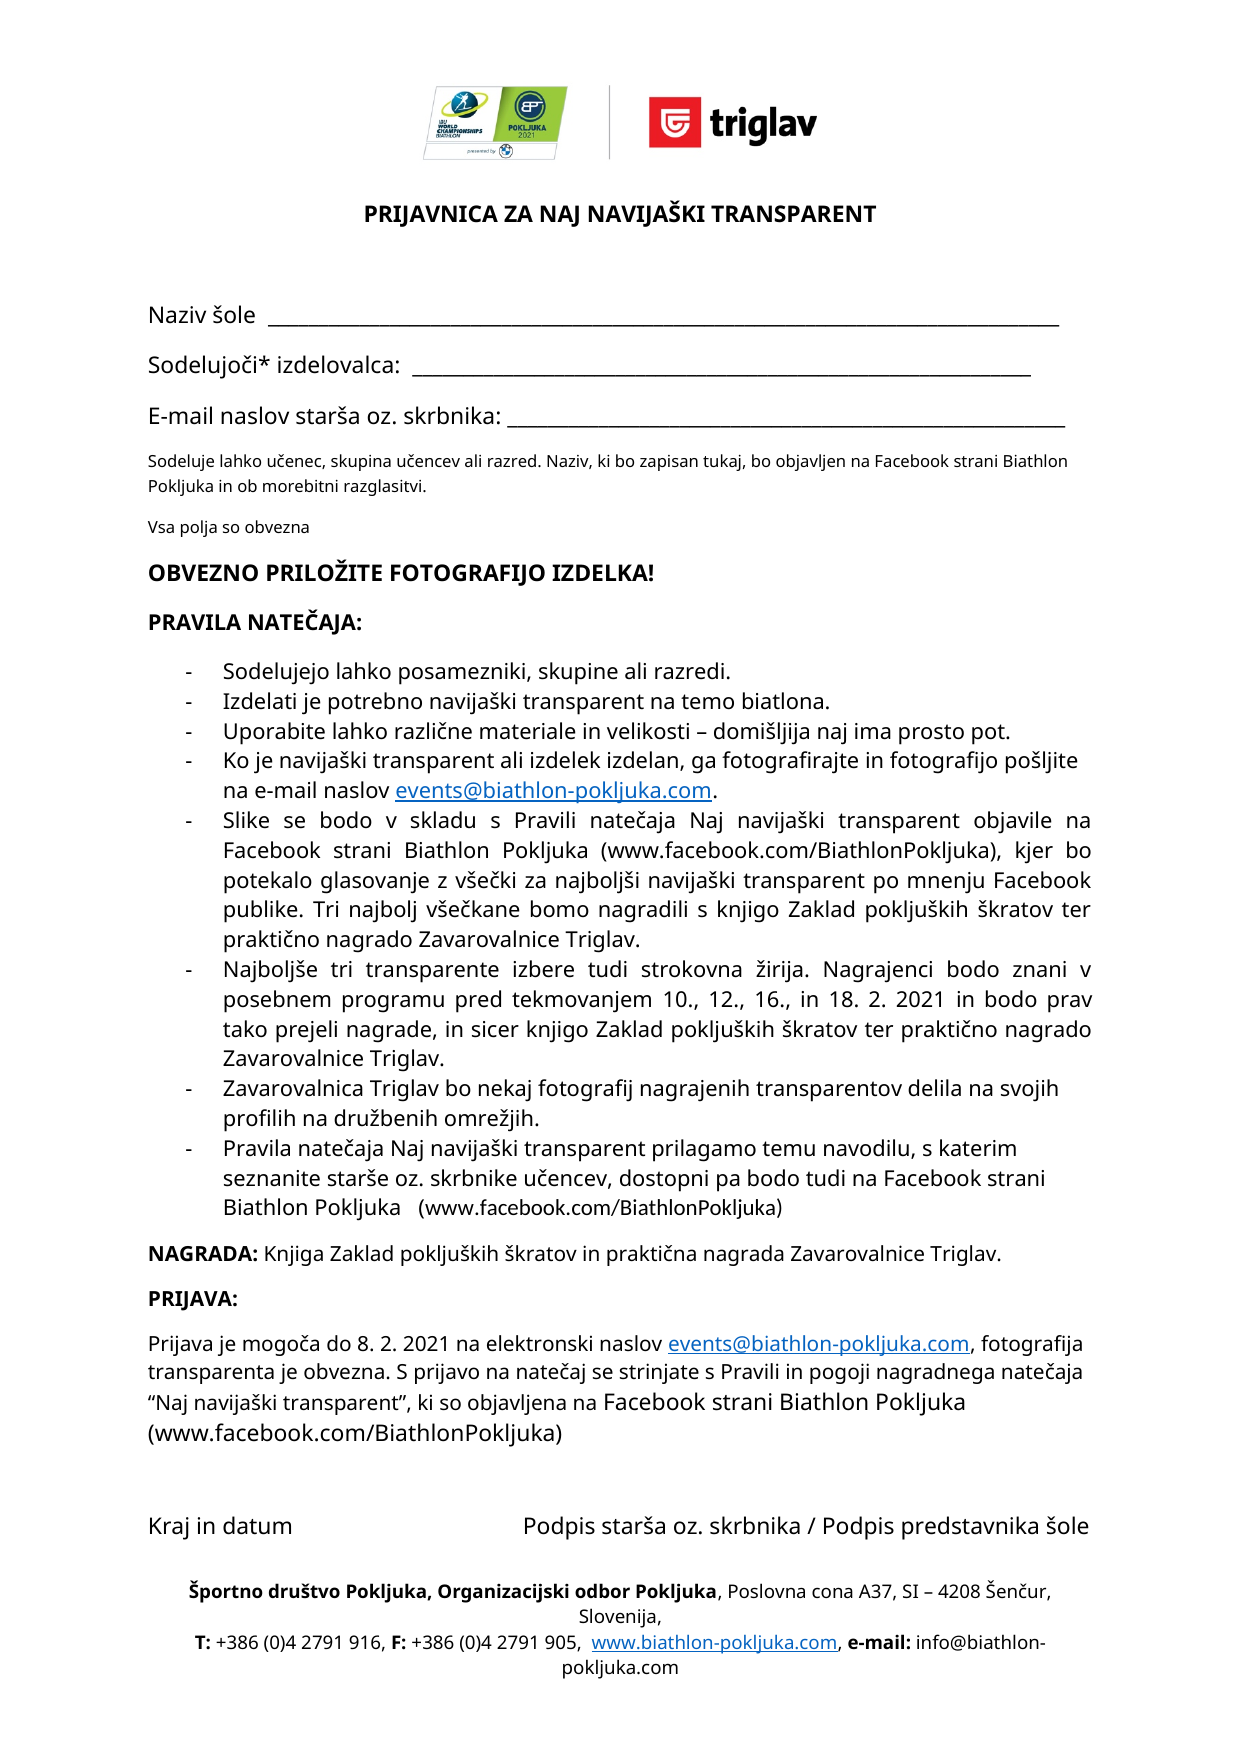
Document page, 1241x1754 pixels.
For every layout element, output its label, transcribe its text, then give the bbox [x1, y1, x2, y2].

text NAGRADA: Knjiga Zaklad pokljuških škratov in praktična nagrada Zavarovalnice Triglav. [148, 1239, 1093, 1267]
list Slike se bodo v skladu s Pravili natečaja Naj navijaški transparent objavile na Facebook strani Biathlon Pokljuka (www.facebook.com/BiathlonPokljuka), kjer bo potekalo glasovanje z všečki za najboljši navijaški transparent po mnenju Facebook publike. Tri najbolj všečkane bomo nagradili s knjigo Zaklad pokljuških škratov ter praktično nagrado Zavarovalnice Triglav. [185, 805, 1093, 954]
text PRIJAVA: [148, 1284, 1093, 1312]
text Vsa polja so obvezna [148, 516, 1093, 538]
list Sodelujejo lahko posamezniki, skupine ali razredi. [185, 656, 1093, 686]
text PRIJAVNICA ZA NAJ NAVIJAŠKI TRANSPARENT [148, 198, 1093, 229]
text OBVEZNO PRILOŽITE FOTOGRAFIJO IZDELKA! [148, 557, 1093, 588]
list Najboljše tri transparente izbere tudi strokovna žirija. Nagrajenci bodo znani v posebnem programu pred tekmovanjem 10., 12., 16., in 18. 2. 2021 in bodo prav tako prejeli nagrade, in sicer knjigo Zaklad pokljuških škratov ter praktično nagrado Zavarovalnice Triglav. [185, 954, 1093, 1073]
picture [146, 37, 1092, 168]
text Naziv šole ______________________________________________________________________________ [148, 299, 1093, 330]
text Sodelujoči* izdelovalca: _____________________________________________________________ [148, 349, 1093, 381]
text E-mail naslov starša oz. skrbnika: _______________________________________________________ [148, 400, 1093, 431]
list Ko je navijaški transparent ali izdelek izdelan, ga fotografirajte in fotografijo pošljite na e-mail naslov events@biathlon-pokljuka.com. [185, 745, 1093, 805]
list Zavarovalnica Triglav bo nekaj fotografij nagrajenih transparentov delila na svojih profilih na družbenih omrežjih. [185, 1073, 1093, 1133]
list Pravila natečaja Naj navijaški transparent prilagamo temu navodilu, s katerim seznanite starše oz. skrbnike učencev, dostopni pa bodo tudi na Facebook strani Biathlon Pokljuka (www.facebook.com/BiathlonPokljuka) [185, 1133, 1093, 1222]
list Izdelati je potrebno navijaški transparent na temo biatlona. [185, 686, 1093, 716]
list Uporabite lahko različne materiale in velikosti – domišljija naj ima prosto pot. [185, 716, 1093, 745]
text Sodeluje lahko učenec, skupina učencev ali razred. Naziv, ki bo zapisan tukaj, bo objavljen na Facebook strani Biathlon Pokljuka in ob morebitni razglasitvi. [148, 450, 1093, 497]
text Prijava je mogoča do 8. 2. 2021 na elektronski naslov events@biathlon-pokljuka.com, fotografija transparenta je obvezna. S prijavo na natečaj se strinjate s Pravili in pogoji nagradnega natečaja “Naj navijaški transparent”, ki so objavljena na Facebook strani Biathlon Pokljuka (www.facebook.com/BiathlonPokljuka) [148, 1329, 1093, 1448]
text PRAVILA NATEČAJA: [148, 607, 1093, 637]
text Kraj in datum Podpis starša oz. skrbnika / Podpis predstavnika šole [148, 1510, 1093, 1541]
